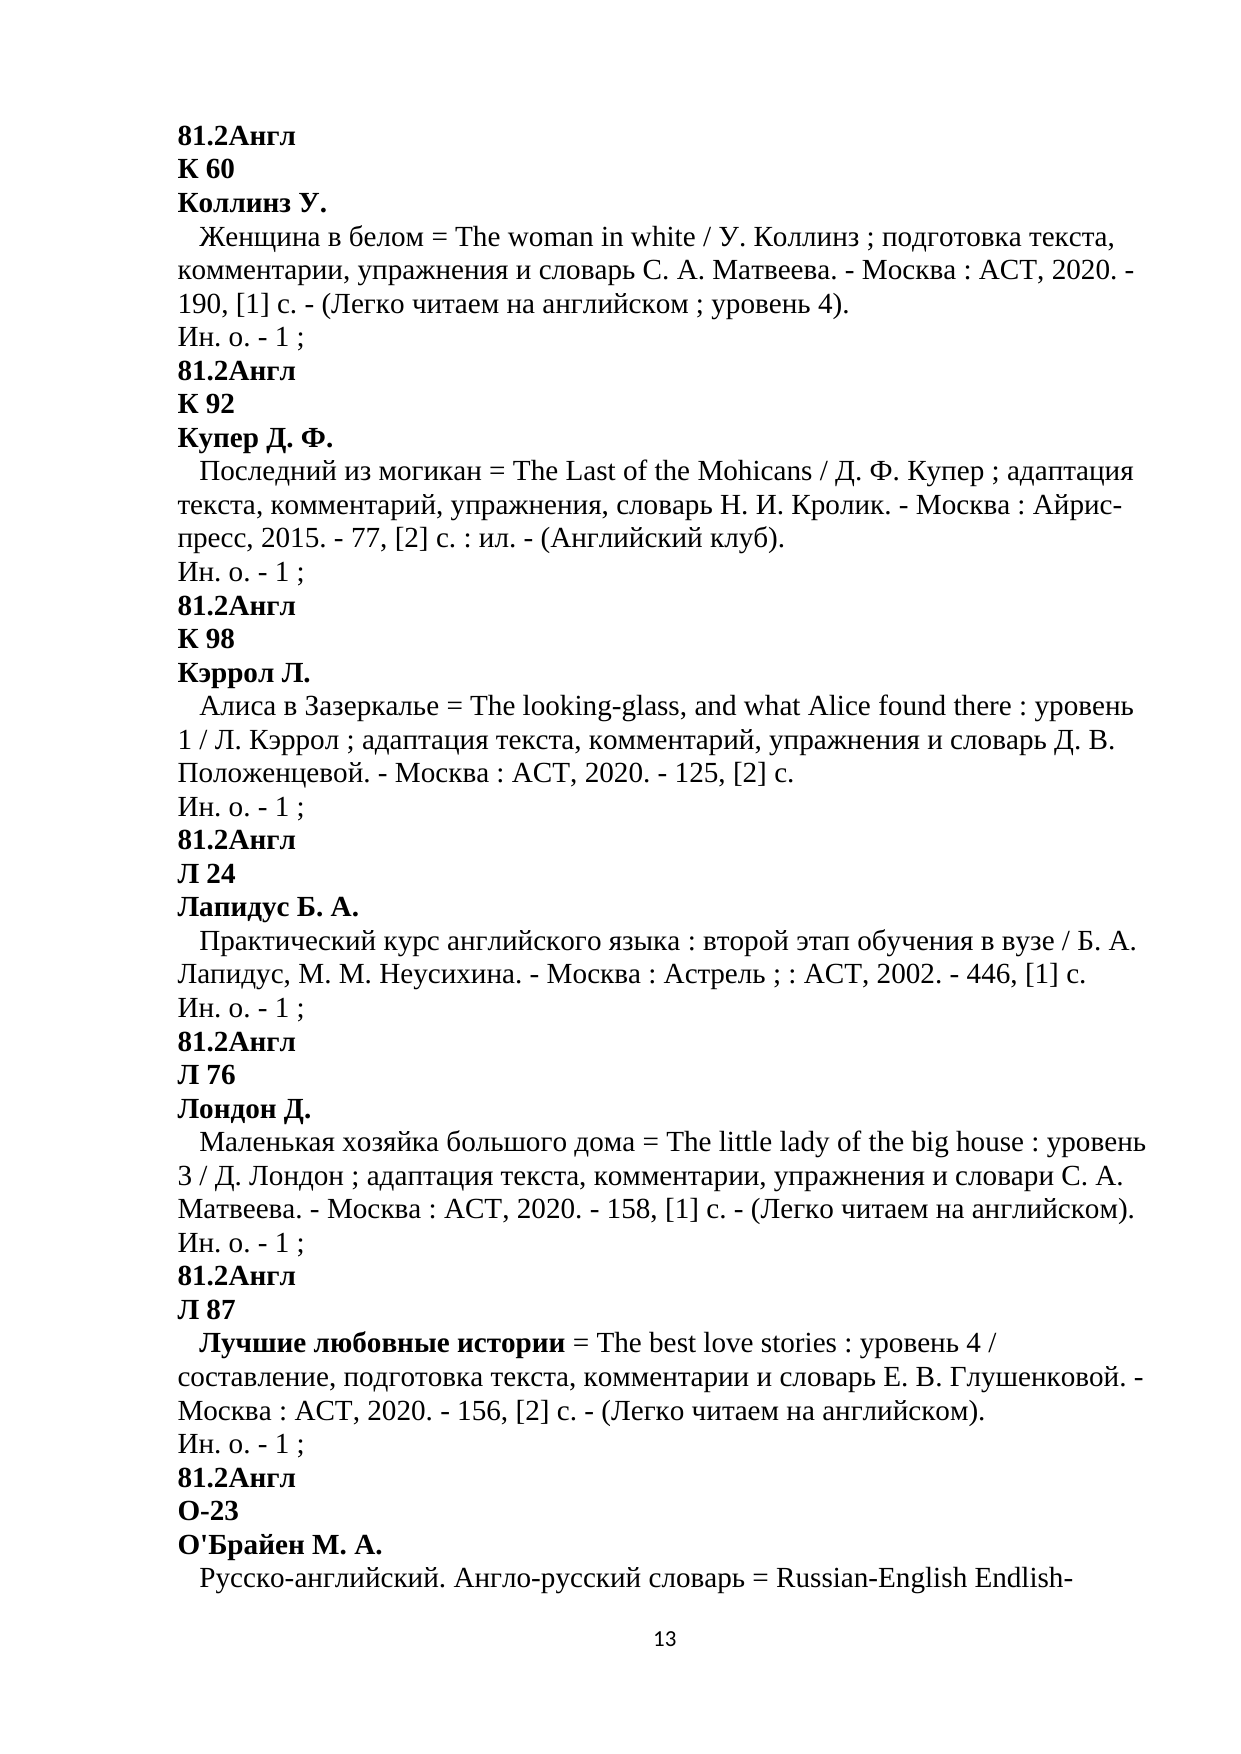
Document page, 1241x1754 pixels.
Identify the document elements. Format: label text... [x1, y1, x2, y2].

text 81.2Англ К 60 Коллинз У. Женщина в белом = The woman in white / У. Коллинз ; подготовка текста, комментарии, упражнения и словарь С. А. Матвеева. - Москва : АСТ, 2020. - 190, [1] с. - (Легко читаем на английском ; уровень 4). [177, 118, 1152, 319]
text Ин. о. - 1 ; [177, 319, 1152, 353]
text Ин. о. - 1 ; [177, 789, 1152, 822]
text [177, 1460, 1152, 1594]
text Ин. о. - 1 ; [177, 990, 1152, 1024]
text Ин. о. - 1 ; [177, 1225, 1152, 1258]
text 81.2Англ Л 24 Лапидус Б. А. Практический курс английского языка : второй этап обучения в вузе / Б. А. Лапидус, М. М. Неусихина. - Москва : Астрель ; : АСТ, 2002. - 446, [1] с. [177, 822, 1152, 990]
text 81.2Англ К 98 Кэррол Л. Алиса в Зазеркалье = The looking-glass, and what Alice found there : уровень 1 / Л. Кэррол ; адаптация текста, комментарий, упражнения и словарь Д. В. Положенцевой. - Москва : АСТ, 2020. - 125, [2] c. [177, 588, 1152, 789]
text 81.2Англ Л 87 Лучшие любовные истории = The best love stories : уровень 4 / составление, подготовка текста, комментарии и словарь Е. В. Глушенковой. - Москва : АСТ, 2020. - 156, [2] с. - (Легко читаем на английском). [177, 1258, 1152, 1426]
text Ин. о. - 1 ; [177, 1426, 1152, 1460]
text Ин. о. - 1 ; [177, 554, 1152, 588]
text 81.2Англ Л 76 Лондон Д. Маленькая хозяйка большого дома = The little lady of the big house : уровень 3 / Д. Лондон ; адаптация текста, комментарии, упражнения и словари С. А. Матвеева. - Москва : АСТ, 2020. - 158, [1] с. - (Легко читаем на английском). [177, 1024, 1152, 1225]
text 81.2Англ К 92 Купер Д. Ф. Последний из могикан = The Last of the Mohicans / Д. Ф. Купер ; адаптация текста, комментарий, упражнения, словарь Н. И. Кролик. - Москва : Айрис-пресс, 2015. - 77, [2] с. : ил. - (Английский клуб). [177, 353, 1152, 554]
